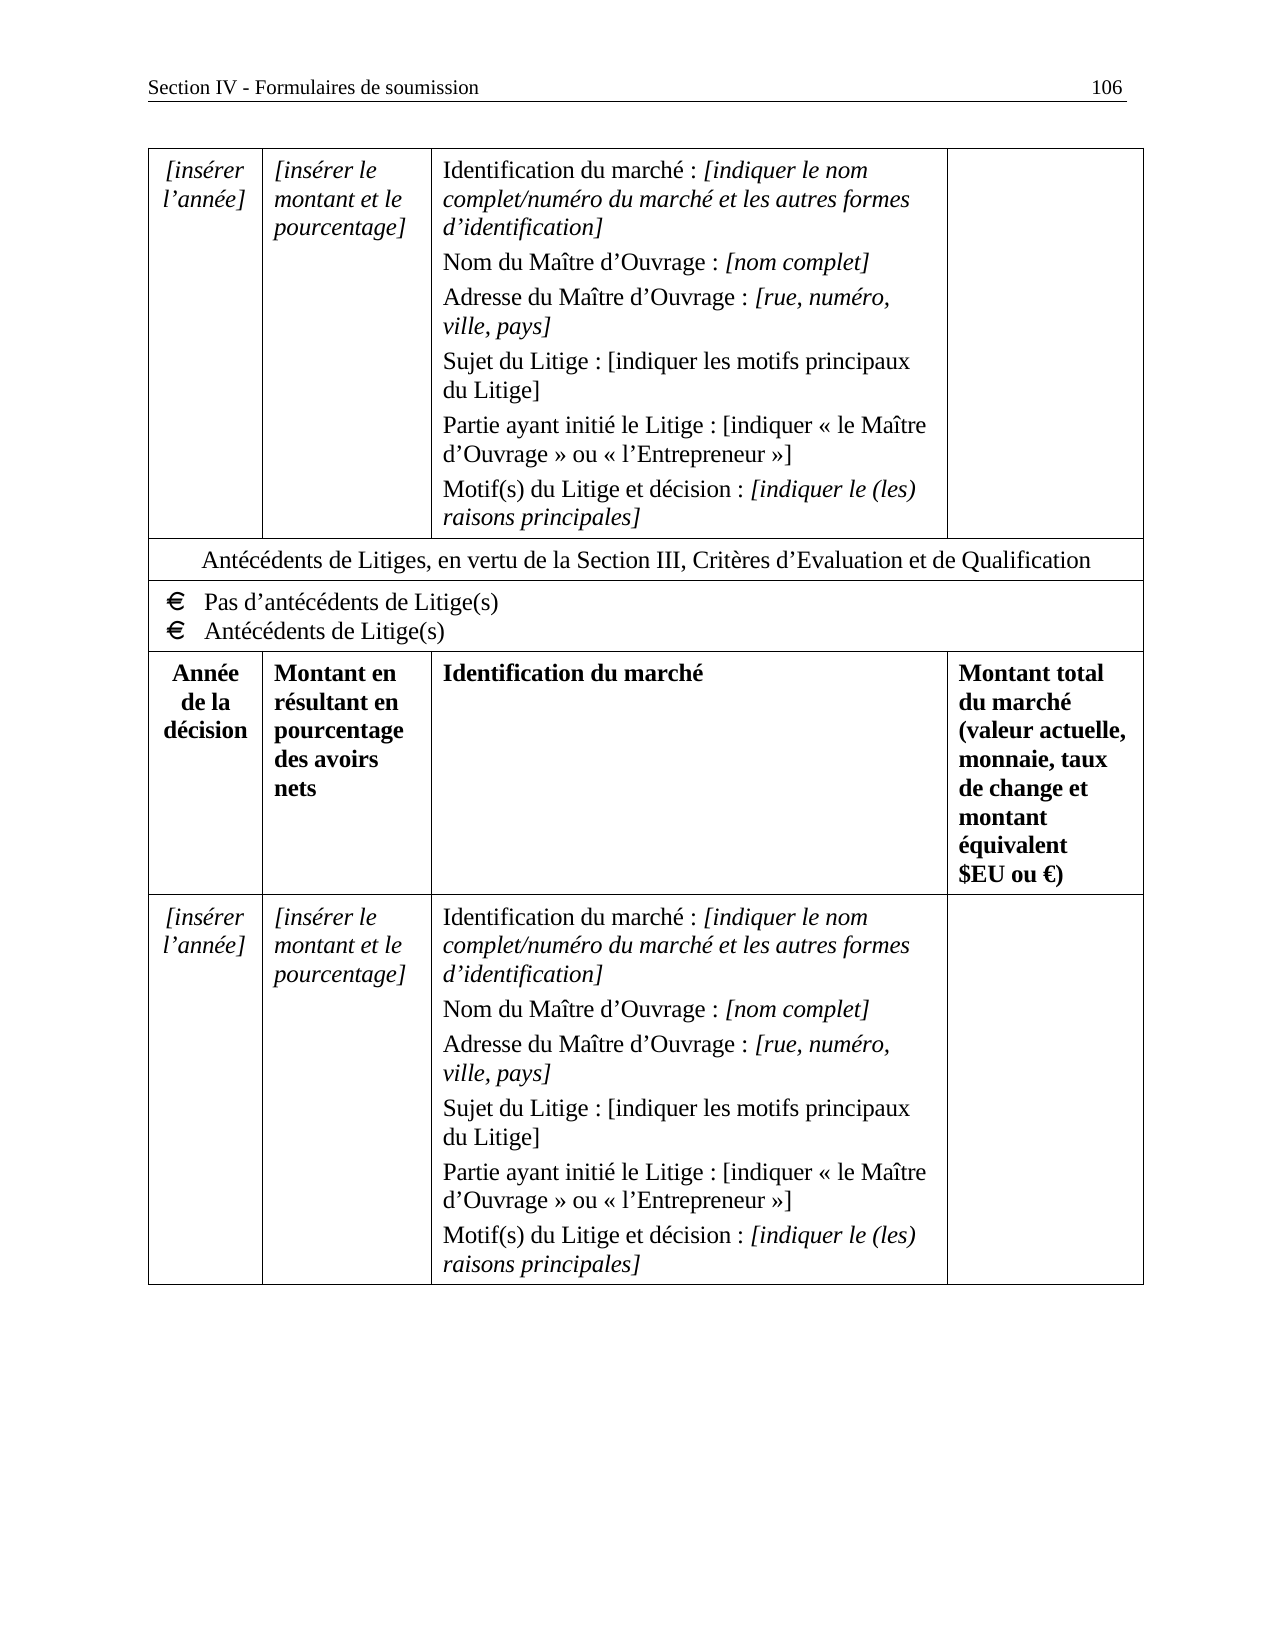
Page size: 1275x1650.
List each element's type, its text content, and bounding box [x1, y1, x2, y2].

table_cell [insérer l’année] [149, 149, 262, 537]
table_cell Antécédents de Litiges, en vertu de la Section III, Critères d’Evaluation et de Qualification [149, 539, 1143, 580]
table_cell Montant en résultant en pourcentage des avoirs nets [263, 652, 431, 894]
table_cell Année de la décision [149, 652, 262, 894]
table_cell Identification du marché : [indiquer le nom complet/numéro du marché et les autres formes d’identification] Nom du Maître d’Ouvrage : [nom complet] Adresse du Maître d’Ouvrage : [rue, numéro, ville, pays] Sujet du Litige : [indiquer les motifs principaux du Litige] Partie ayant initié le Litige : [indiquer « le Maître d’Ouvrage » ou « l’Entrepreneur »] Motif(s) du Litige et décision : [indiquer le (les) raisons principales] [432, 895, 947, 1284]
table_cell [948, 149, 1143, 537]
table_cell Pas d’antécédents de Litige(s) Antécédents de Litige(s) [149, 581, 1143, 651]
table_cell Identification du marché : [indiquer le nom complet/numéro du marché et les autres formes d’identification] Nom du Maître d’Ouvrage : [nom complet] Adresse du Maître d’Ouvrage : [rue, numéro, ville, pays] Sujet du Litige : [indiquer les motifs principaux du Litige] Partie ayant initié le Litige : [indiquer « le Maître d’Ouvrage » ou « l’Entrepreneur »] Motif(s) du Litige et décision : [indiquer le (les) raisons principales] [432, 149, 947, 537]
table_cell [insérer le montant et le pourcentage] [263, 149, 431, 537]
table_cell [insérer l’année] [149, 895, 262, 1284]
table_cell [948, 895, 1143, 1284]
table_cell Identification du marché [432, 652, 947, 894]
table_cell Montant total du marché (valeur actuelle, monnaie, taux de change et montant équivalent $EU ou €) [948, 652, 1143, 894]
table_cell [insérer le montant et le pourcentage] [263, 895, 431, 1284]
